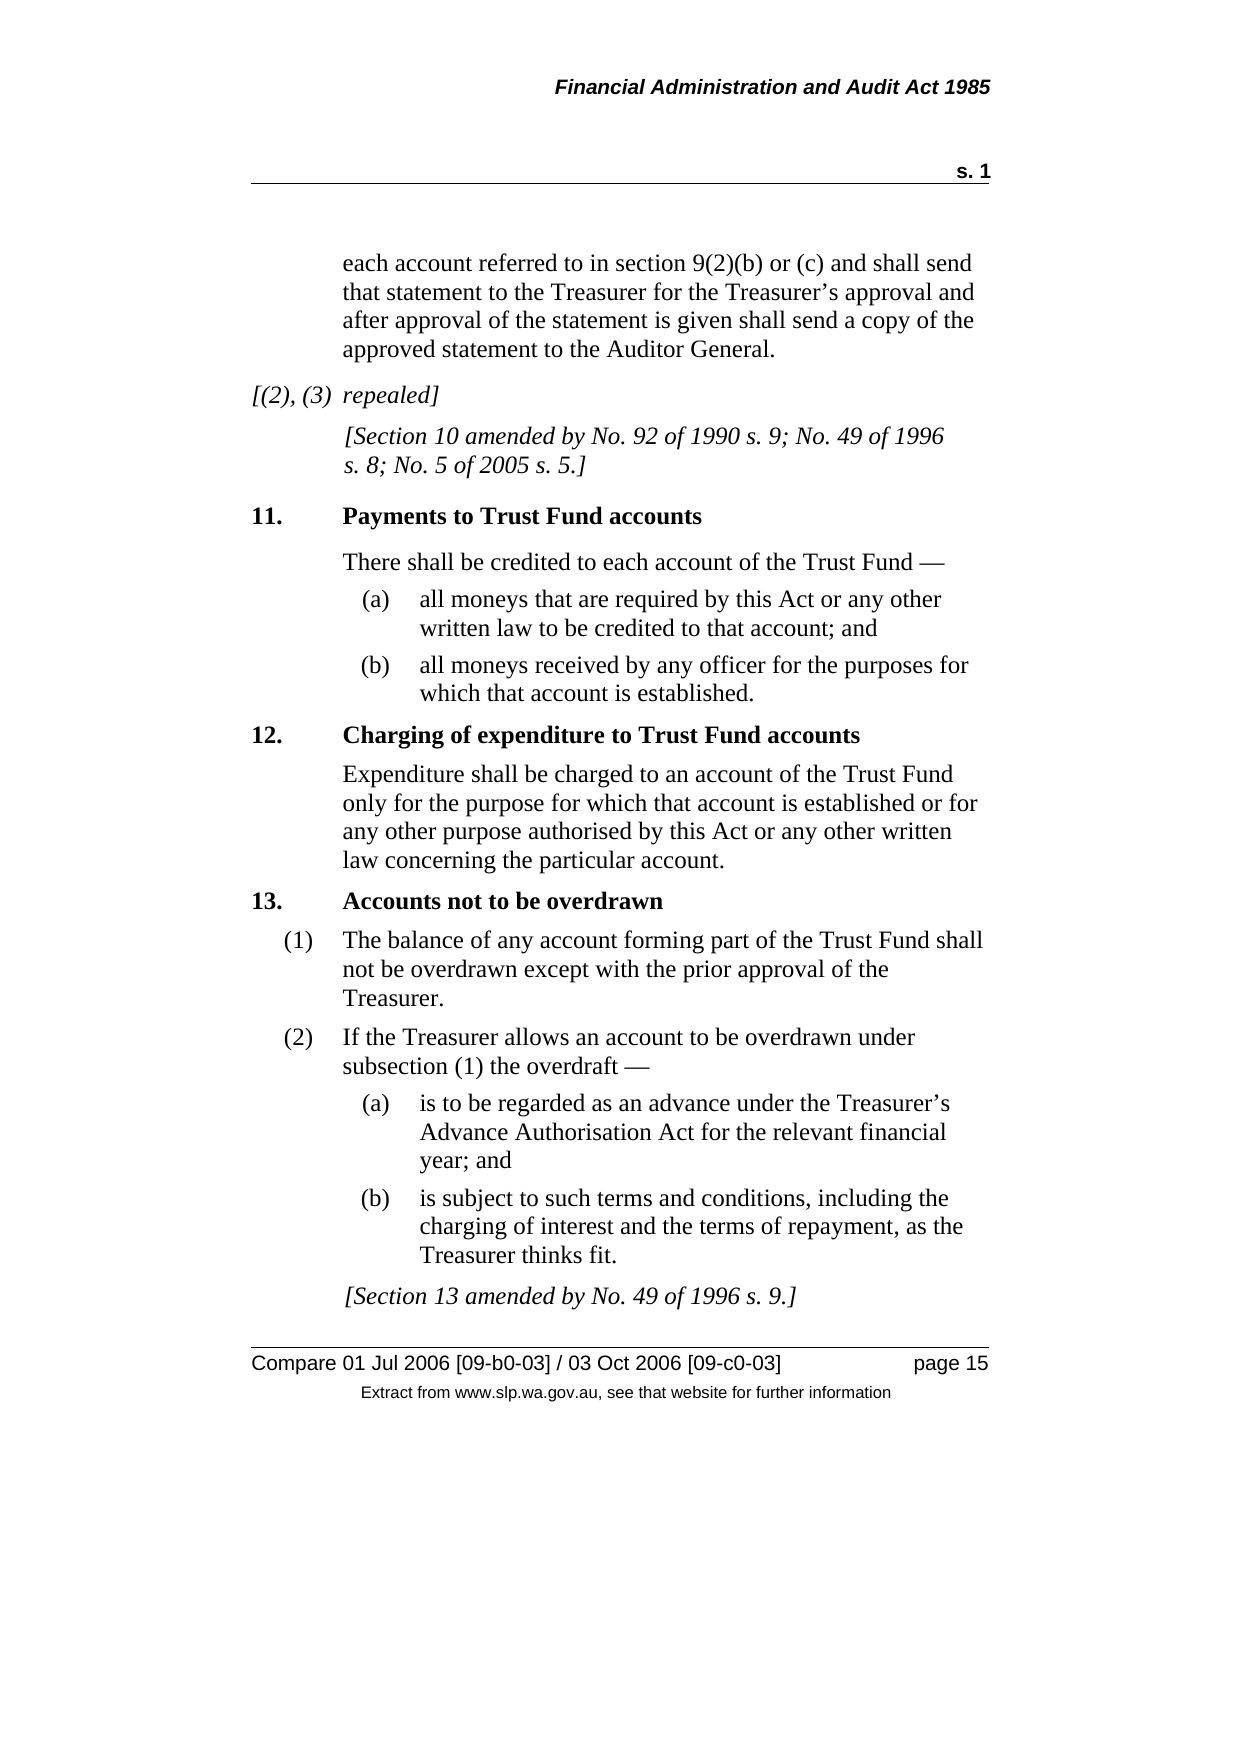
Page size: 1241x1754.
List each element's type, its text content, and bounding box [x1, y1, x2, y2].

text Expenditure shall be charged to an account of the Trust Fund only for the purpose for which that account is established or for any other purpose authorised by this Act or any other written law concerning the particular account. [251, 759, 989, 874]
text [Section 10 amended by No. 92 of 1990 s. 9; No. 49 of 1996 s. 8; No. 5 of 2005 s. 5.] [251, 421, 989, 478]
subtitle 11. Payments to Trust Fund accounts [251, 501, 989, 530]
text [(2), (3) repealed] [251, 380, 989, 408]
text (a) is to be regarded as an advance under the Treasurer’s Advance Authorisation Act for the relevant financial year; and [251, 1088, 989, 1174]
subtitle 12. Charging of expenditure to Trust Fund accounts [251, 720, 989, 748]
text There shall be credited to each account of the Trust Fund — [251, 547, 989, 576]
text (b) is subject to such terms and conditions, including the charging of interest and the terms of repayment, as the Treasurer thinks fit. [251, 1183, 989, 1269]
text (1) The balance of any account forming part of the Trust Fund shall not be overdrawn except with the prior approval of the Treasurer. [251, 926, 989, 1012]
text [251, 248, 989, 363]
text (2) If the Treasurer allows an account to be overdrawn under subsection (1) the overdraft — [251, 1022, 989, 1080]
text (b) all moneys received by any officer for the purposes for which that account is established. [251, 650, 989, 707]
text [Section 13 amended by No. 49 of 1996 s. 9.] [251, 1281, 989, 1310]
subtitle 13. Accounts not to be overdrawn [251, 886, 989, 915]
text (a) all moneys that are required by this Act or any other written law to be credited to that account; and [251, 584, 989, 641]
